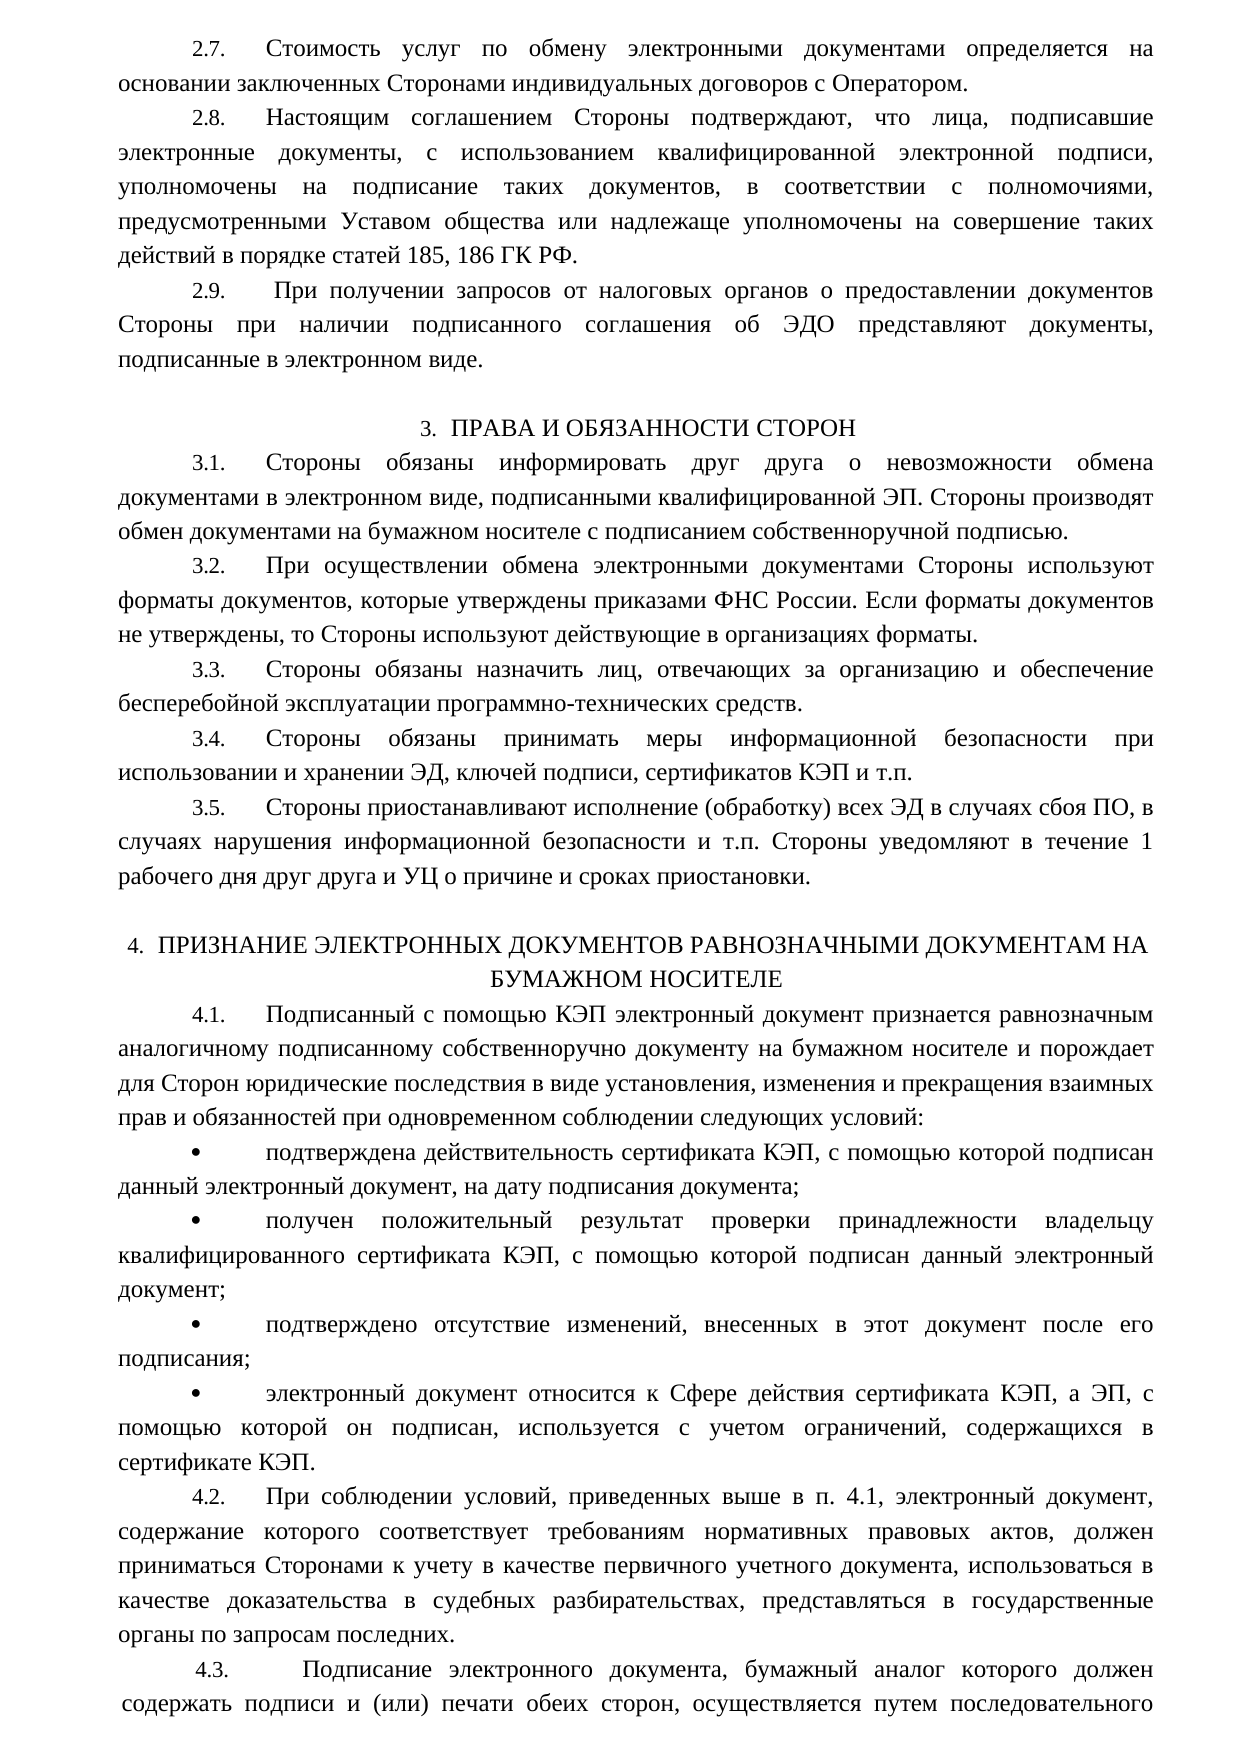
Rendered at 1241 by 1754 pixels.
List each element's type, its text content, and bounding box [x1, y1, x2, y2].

list ПРАВА И ОБЯЗАННОСТИ СТОРОН [118, 413, 1154, 441]
list подтверждена действительность сертификата КЭП, с помощью которой подписан данный электронный документ, на дату подписания документа; [118, 1137, 1154, 1200]
list Подписанный с помощью КЭП электронный документ признается равнозначным аналогичному подписанному собственноручно документу на бумажном носителе и порождает для Сторон юридические последствия в виде установления, изменения и прекращения взаимных прав и обязанностей при одновременном соблюдении следующих условий: [118, 999, 1154, 1131]
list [121, 1654, 1154, 1717]
list электронный документ относится к Сфере действия сертификата КЭП, а ЭП, с помощью которой он подписан, используется с учетом ограничений, содержащихся в сертификате КЭП. [118, 1378, 1154, 1476]
list При соблюдении условий, приведенных выше в п. 4.1, электронный документ, содержание которого соответствует требованиям нормативных правовых актов, должен приниматься Сторонами к учету в качестве первичного учетного документа, использоваться в качестве доказательства в судебных разбирательствах, представляться в государственные органы по запросам последних. [118, 1481, 1154, 1648]
list Стоимость услуг по обмену электронными документами определяется на основании заключенных Сторонами индивидуальных договоров с Оператором. [118, 33, 1154, 97]
list Стороны обязаны информировать друг друга о невозможности обмена документами в электронном виде, подписанными квалифицированной ЭП. Стороны производят обмен документами на бумажном носителе с подписанием собственноручной подписью. [118, 447, 1154, 545]
list При осуществлении обмена электронными документами Стороны используют форматы документов, которые утверждены приказами ФНС России. Если форматы документов не утверждены, то Стороны используют действующие в организациях форматы. [118, 551, 1154, 648]
list Стороны приостанавливают исполнение (обработку) всех ЭД в случаях сбоя ПО, в случаях нарушения информационной безопасности и т.п. Стороны уведомляют в течение 1 рабочего дня друг друга и УЦ о причине и сроках приостановки. [118, 792, 1154, 889]
list ПРИЗНАНИЕ ЭЛЕКТРОННЫХ ДОКУМЕНТОВ РАВНОЗНАЧНЫМИ ДОКУМЕНТАМ НА БУМАЖНОМ НОСИТЕЛЕ [118, 930, 1154, 993]
list Стороны обязаны принимать меры информационной безопасности при использовании и хранении ЭД, ключей подписи, сертификатов КЭП и т.п. [118, 723, 1154, 786]
list подтверждено отсутствие изменений, внесенных в этот документ после его подписания; [118, 1309, 1154, 1372]
list Стороны обязаны назначить лиц, отвечающих за организацию и обеспечение бесперебойной эксплуатации программно-технических средств. [118, 654, 1154, 717]
list При получении запросов от налоговых органов о предоставлении документов Стороны при наличии подписанного соглашения об ЭДО представляют документы, подписанные в электронном виде. [118, 275, 1154, 372]
list получен положительный результат проверки принадлежности владельцу квалифицированного сертификата КЭП, с помощью которой подписан данный электронный документ; [118, 1206, 1154, 1303]
list Настоящим соглашением Стороны подтверждают, что лица, подписавшие электронные документы, с использованием квалифицированной электронной подписи, уполномочены на подписание таких документов, в соответствии с полномочиями, предусмотренными Уставом общества или надлежаще уполномочены на совершение таких действий в порядке статей 185, 186 ГК РФ. [118, 102, 1154, 269]
